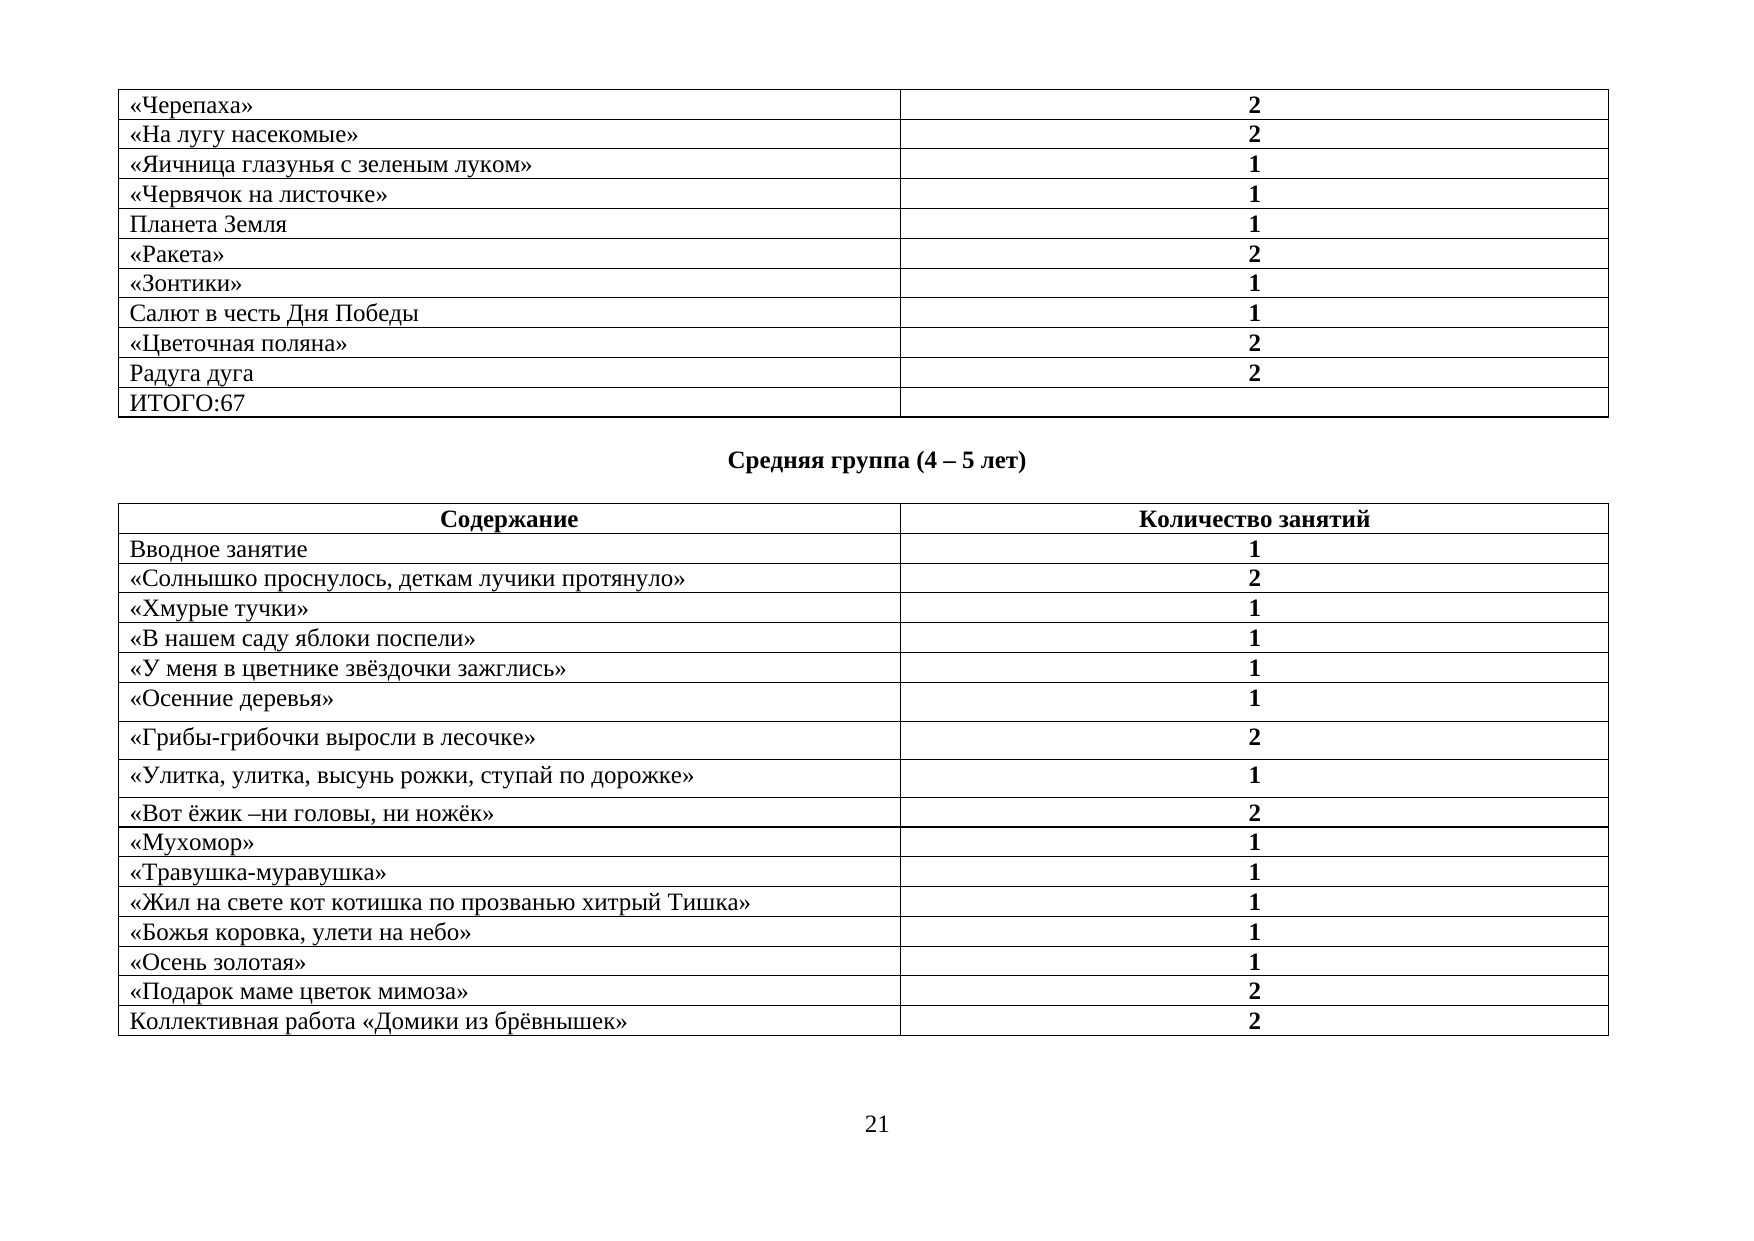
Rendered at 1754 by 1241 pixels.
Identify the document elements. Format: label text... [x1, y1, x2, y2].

table_cell 2 [901, 239, 1608, 267]
table_cell «В нашем саду яблоки поспели» [119, 623, 900, 652]
table_cell 2 [901, 976, 1608, 1005]
table_cell 1 [901, 828, 1608, 856]
table_cell 1 [901, 887, 1608, 916]
table_cell «У меня в цветнике звёздочки зажглись» [119, 653, 900, 682]
table_cell «Подарок маме цветок мимоза» [119, 976, 900, 1005]
table_cell «Травушка-муравушка» [119, 857, 900, 886]
table_cell 2 [901, 564, 1608, 592]
table_cell 2 [901, 120, 1608, 148]
table_cell «Улитка, улитка, высунь рожки, ступай по дорожке» [119, 760, 900, 797]
table_cell 2 [901, 1006, 1608, 1035]
table_cell 1 [901, 269, 1608, 297]
table_cell 2 [901, 328, 1608, 357]
table_cell 1 [901, 593, 1608, 622]
table_cell Коллективная работа «Домики из брёвнышек» [119, 1006, 900, 1035]
table_cell 1 [901, 760, 1608, 797]
table_cell «Зонтики» [119, 269, 900, 297]
table_cell «На лугу насекомые» [119, 120, 900, 148]
table_cell 1 [901, 209, 1608, 238]
table_cell «Хмурые тучки» [119, 593, 900, 622]
table_cell «Цветочная поляна» [119, 328, 900, 357]
table_cell 1 [901, 653, 1608, 682]
table_cell ИТОГО:67 [119, 388, 900, 416]
table_cell 1 [901, 534, 1608, 562]
table_cell Вводное занятие [119, 534, 900, 562]
table_cell 1 [901, 298, 1608, 327]
table_cell «Яичница глазунья с зеленым луком» [119, 149, 900, 178]
table_cell 2 [901, 90, 1608, 118]
table_cell 1 [901, 917, 1608, 946]
table_cell «Мухомор» [119, 828, 900, 856]
table_cell 2 [901, 358, 1608, 387]
table_cell «Солнышко проснулось, деткам лучики протянуло» [119, 564, 900, 592]
table_cell 1 [901, 179, 1608, 208]
table_cell 1 [901, 683, 1608, 721]
table_cell «Вот ёжик –ни головы, ни ножёк» [119, 798, 900, 826]
table_cell 1 [901, 623, 1608, 652]
table_cell Радуга дуга [119, 358, 900, 387]
table_cell 2 [901, 798, 1608, 826]
table_cell «Червячок на листочке» [119, 179, 900, 208]
table_cell Планета Земля [119, 209, 900, 238]
table_cell «Жил на свете кот котишка по прозванью хитрый Тишка» [119, 887, 900, 916]
table_cell 1 [901, 857, 1608, 886]
table_header Содержание [119, 504, 900, 533]
table_cell «Ракета» [119, 239, 900, 267]
table_cell [901, 388, 1608, 416]
table_cell 2 [901, 722, 1608, 759]
table_cell Салют в честь Дня Победы [119, 298, 900, 327]
table_cell 1 [901, 947, 1608, 975]
table_cell «Божья коровка, улети на небо» [119, 917, 900, 946]
table_cell «Черепаха» [119, 90, 900, 118]
table_cell «Осенние деревья» [119, 683, 900, 721]
table_cell «Грибы-грибочки выросли в лесочке» [119, 722, 900, 759]
table_cell 1 [901, 149, 1608, 178]
table_cell «Осень золотая» [119, 947, 900, 975]
text Средняя группа (4 – 5 лет) [118, 445, 1636, 474]
table_header Количество занятий [901, 504, 1608, 533]
